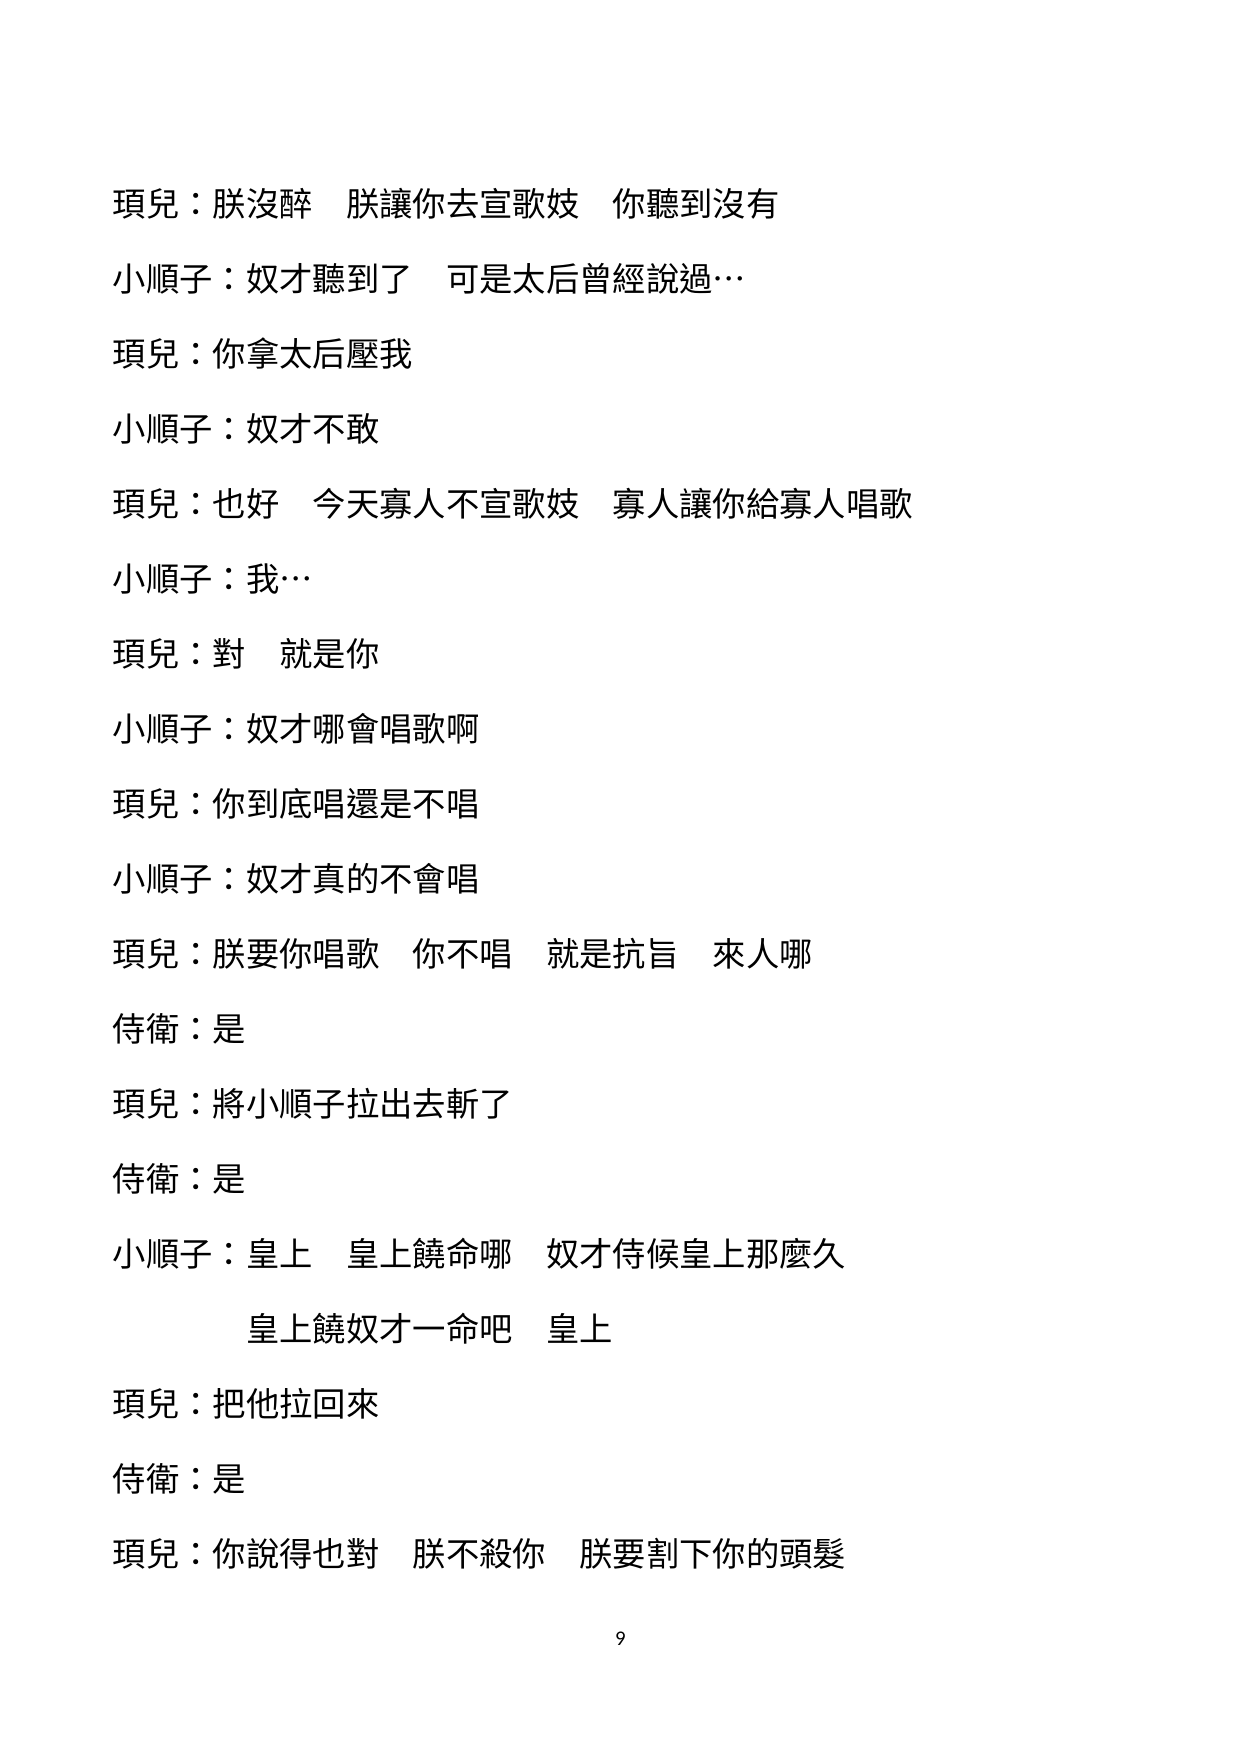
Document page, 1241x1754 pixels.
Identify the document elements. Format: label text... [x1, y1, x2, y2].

text 頊兒：朕沒醉 朕讓你去宣歌妓 你聽到沒有 [112, 164, 1128, 239]
text 小順子：奴才聽到了 可是太后曾經說過… [112, 239, 1128, 314]
text 侍衛：是 [112, 1439, 1128, 1514]
text 頊兒：你到底唱還是不唱 [112, 764, 1128, 839]
text 侍衛：是 [112, 989, 1128, 1064]
text 小順子：奴才不敢 [112, 389, 1128, 464]
text 小順子：皇上 皇上饒命哪 奴才侍候皇上那麼久 [112, 1214, 1128, 1289]
text 小順子：我… [112, 539, 1128, 614]
text 頊兒：對 就是你 [112, 614, 1128, 689]
text 小順子：奴才真的不會唱 [112, 839, 1128, 914]
text 侍衛：是 [112, 1139, 1128, 1214]
text 頊兒：你說得也對 朕不殺你 朕要割下你的頭髮 [112, 1514, 1128, 1589]
text 小順子：奴才哪會唱歌啊 [112, 689, 1128, 764]
text 頊兒：也好 今天寡人不宣歌妓 寡人讓你給寡人唱歌 [112, 464, 1128, 539]
text 頊兒：將小順子拉出去斬了 [112, 1064, 1128, 1139]
text 皇上饒奴才一命吧 皇上 [112, 1289, 1128, 1364]
text 頊兒：你拿太后壓我 [112, 314, 1128, 389]
text 頊兒：朕要你唱歌 你不唱 就是抗旨 來人哪 [112, 914, 1128, 989]
text 頊兒：把他拉回來 [112, 1364, 1128, 1439]
